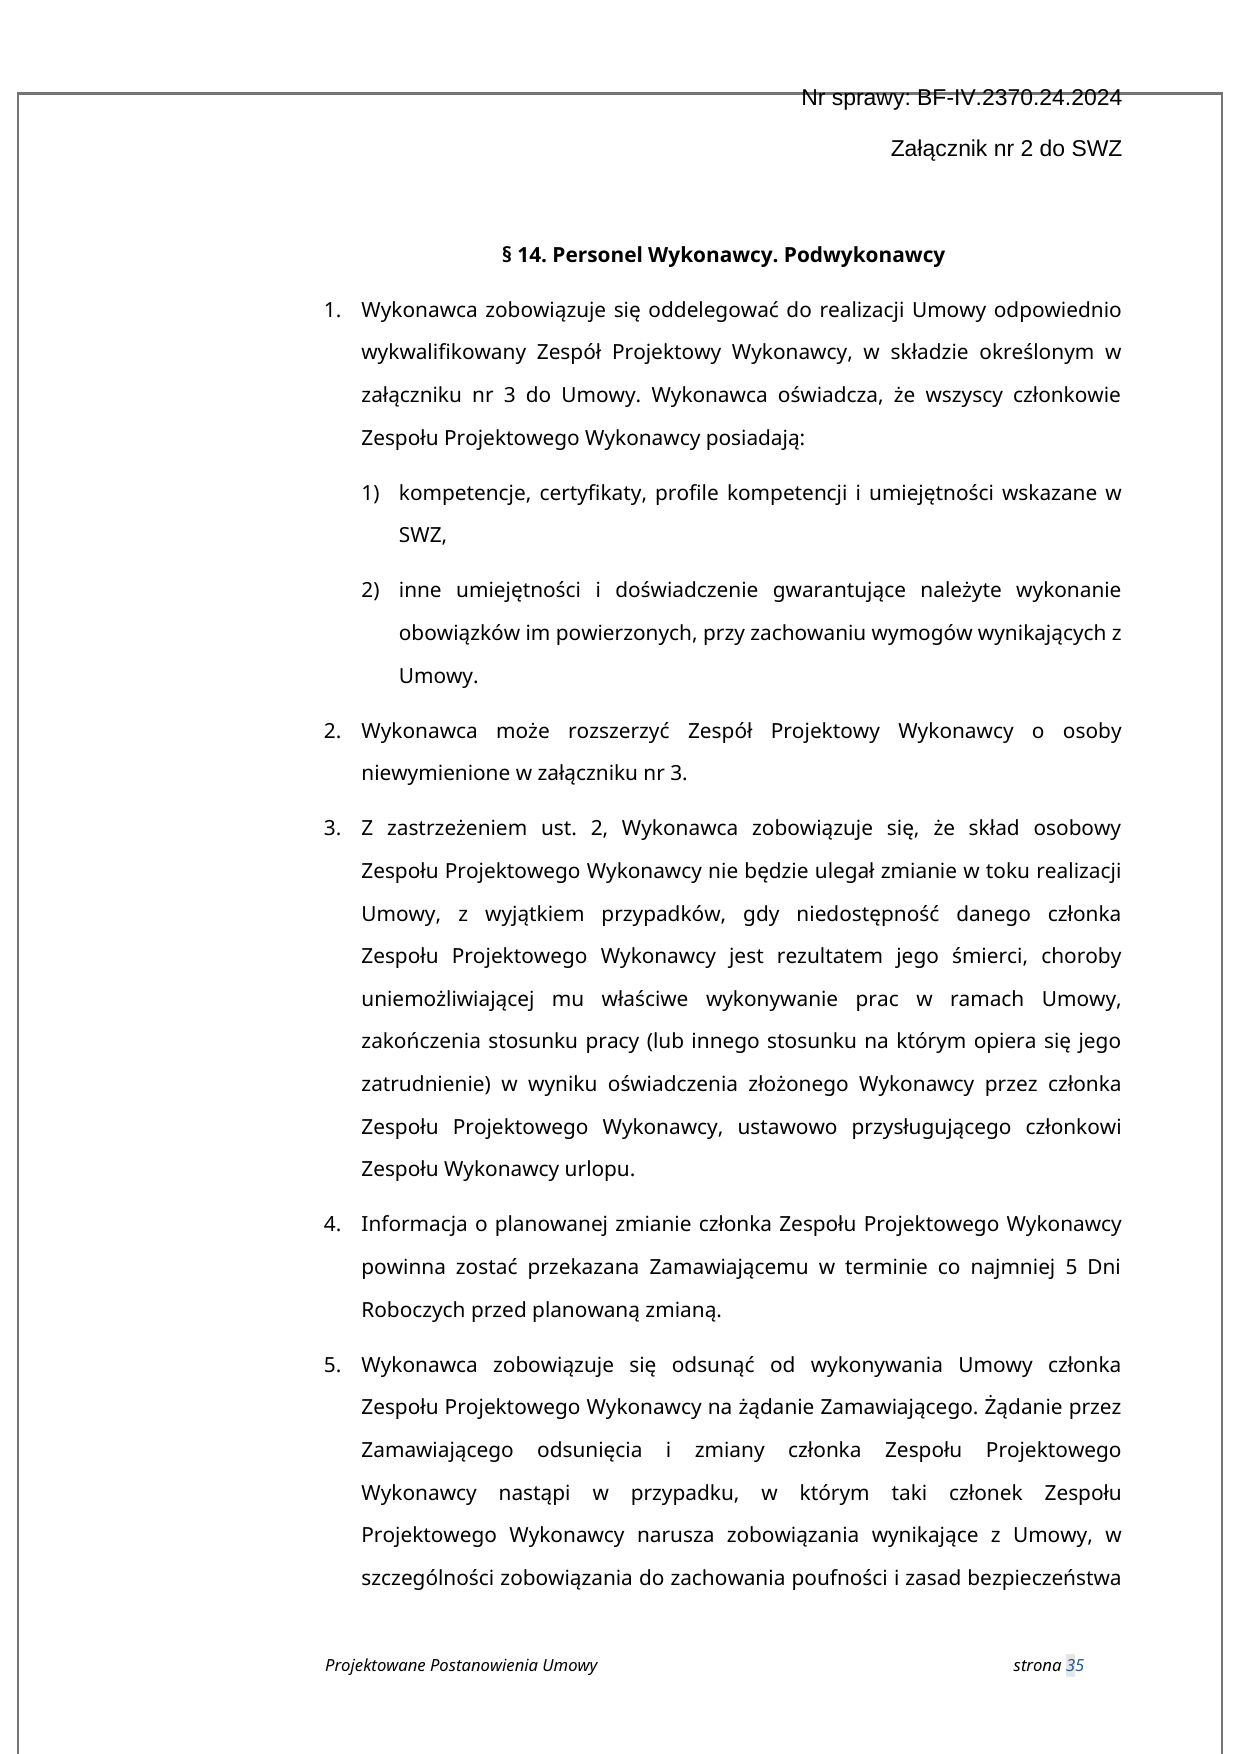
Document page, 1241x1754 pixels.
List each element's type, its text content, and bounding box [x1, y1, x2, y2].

list Informacja o planowanej zmianie członka Zespołu Projektowego Wykonawcy powinna zostać przekazana Zamawiającemu w terminie co najmniej 5 Dni Roboczych przed planowaną zmianą. [324, 1209, 1122, 1323]
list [324, 1350, 1122, 1591]
list kompetencje, certyfikaty, profile kompetencji i umiejętności wskazane w SWZ, [361, 478, 1122, 549]
list Z zastrzeżeniem ust. 2, Wykonawca zobowiązuje się, że skład osobowy Zespołu Projektowego Wykonawcy nie będzie ulegał zmianie w toku realizacji Umowy, z wyjątkiem przypadków, gdy niedostępność danego członka Zespołu Projektowego Wykonawcy jest rezultatem jego śmierci, choroby uniemożliwiającej mu właściwe wykonywanie prac w ramach Umowy, zakończenia stosunku pracy (lub innego stosunku na którym opiera się jego zatrudnienie) w wyniku oświadczenia złożonego Wykonawcy przez członka Zespołu Projektowego Wykonawcy, ustawowo przysługującego członkowi Zespołu Wykonawcy urlopu. [324, 813, 1122, 1183]
list inne umiejętności i doświadczenie gwarantujące należyte wykonanie obowiązków im powierzonych, przy zachowaniu wymogów wynikających z Umowy. [361, 576, 1122, 689]
list Wykonawca może rozszerzyć Zespół Projektowy Wykonawcy o osoby niewymienione w załączniku nr 3. [324, 716, 1122, 787]
text § 14. Personel Wykonawcy. Podwykonawcy [325, 240, 1122, 268]
list Wykonawca zobowiązuje się oddelegować do realizacji Umowy odpowiednio wykwalifikowany Zespół Projektowy Wykonawcy, w składzie określonym w załączniku nr 3 do Umowy. Wykonawca oświadcza, że wszyscy członkowie Zespołu Projektowego Wykonawcy posiadają: [324, 295, 1122, 451]
